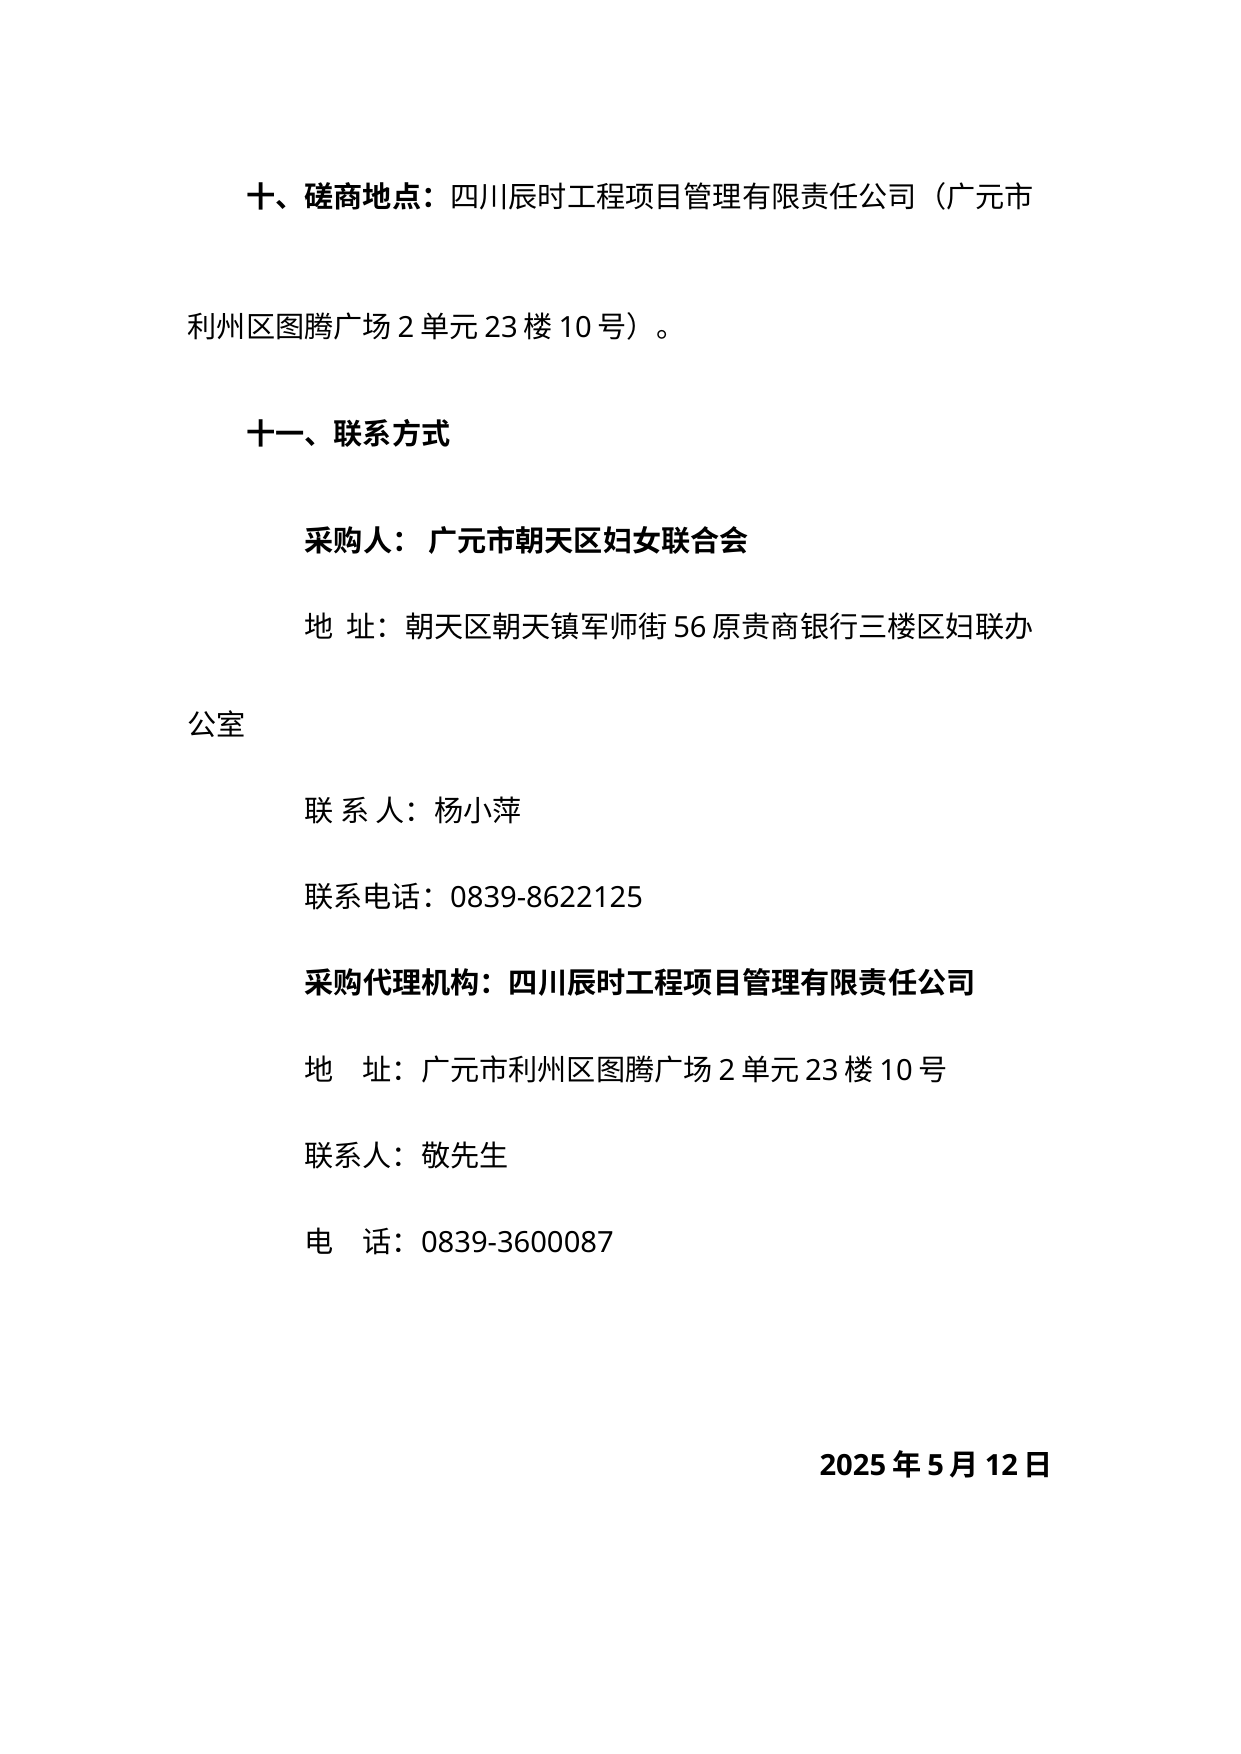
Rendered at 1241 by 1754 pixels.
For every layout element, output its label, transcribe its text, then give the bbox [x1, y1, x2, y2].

list 磋商地点：四川辰时工程项目管理有限责任公司（广元市利州区图腾广场2单元23楼10号）。 [187, 162, 1053, 357]
text 采购代理机构：四川辰时工程项目管理有限责任公司 [187, 949, 1053, 1014]
text 十一、联系方式 [187, 399, 1053, 464]
text 地 址：广元市利州区图腾广场2单元23楼10号 [187, 1035, 1053, 1100]
text 联系电话：0839-8622125 [187, 863, 1053, 928]
text 采购人： 广元市朝天区妇女联合会 [187, 507, 1053, 572]
text 地 址：朝天区朝天镇军师街56原贵商银行三楼区妇联办公室 [187, 593, 1053, 755]
text 电 话：0839-3600087 [187, 1207, 1053, 1272]
text 联 系 人：杨小萍 [187, 776, 1053, 841]
text 2025年5月12日 [187, 1430, 1053, 1495]
text 联系人：敬先生 [187, 1121, 1053, 1186]
